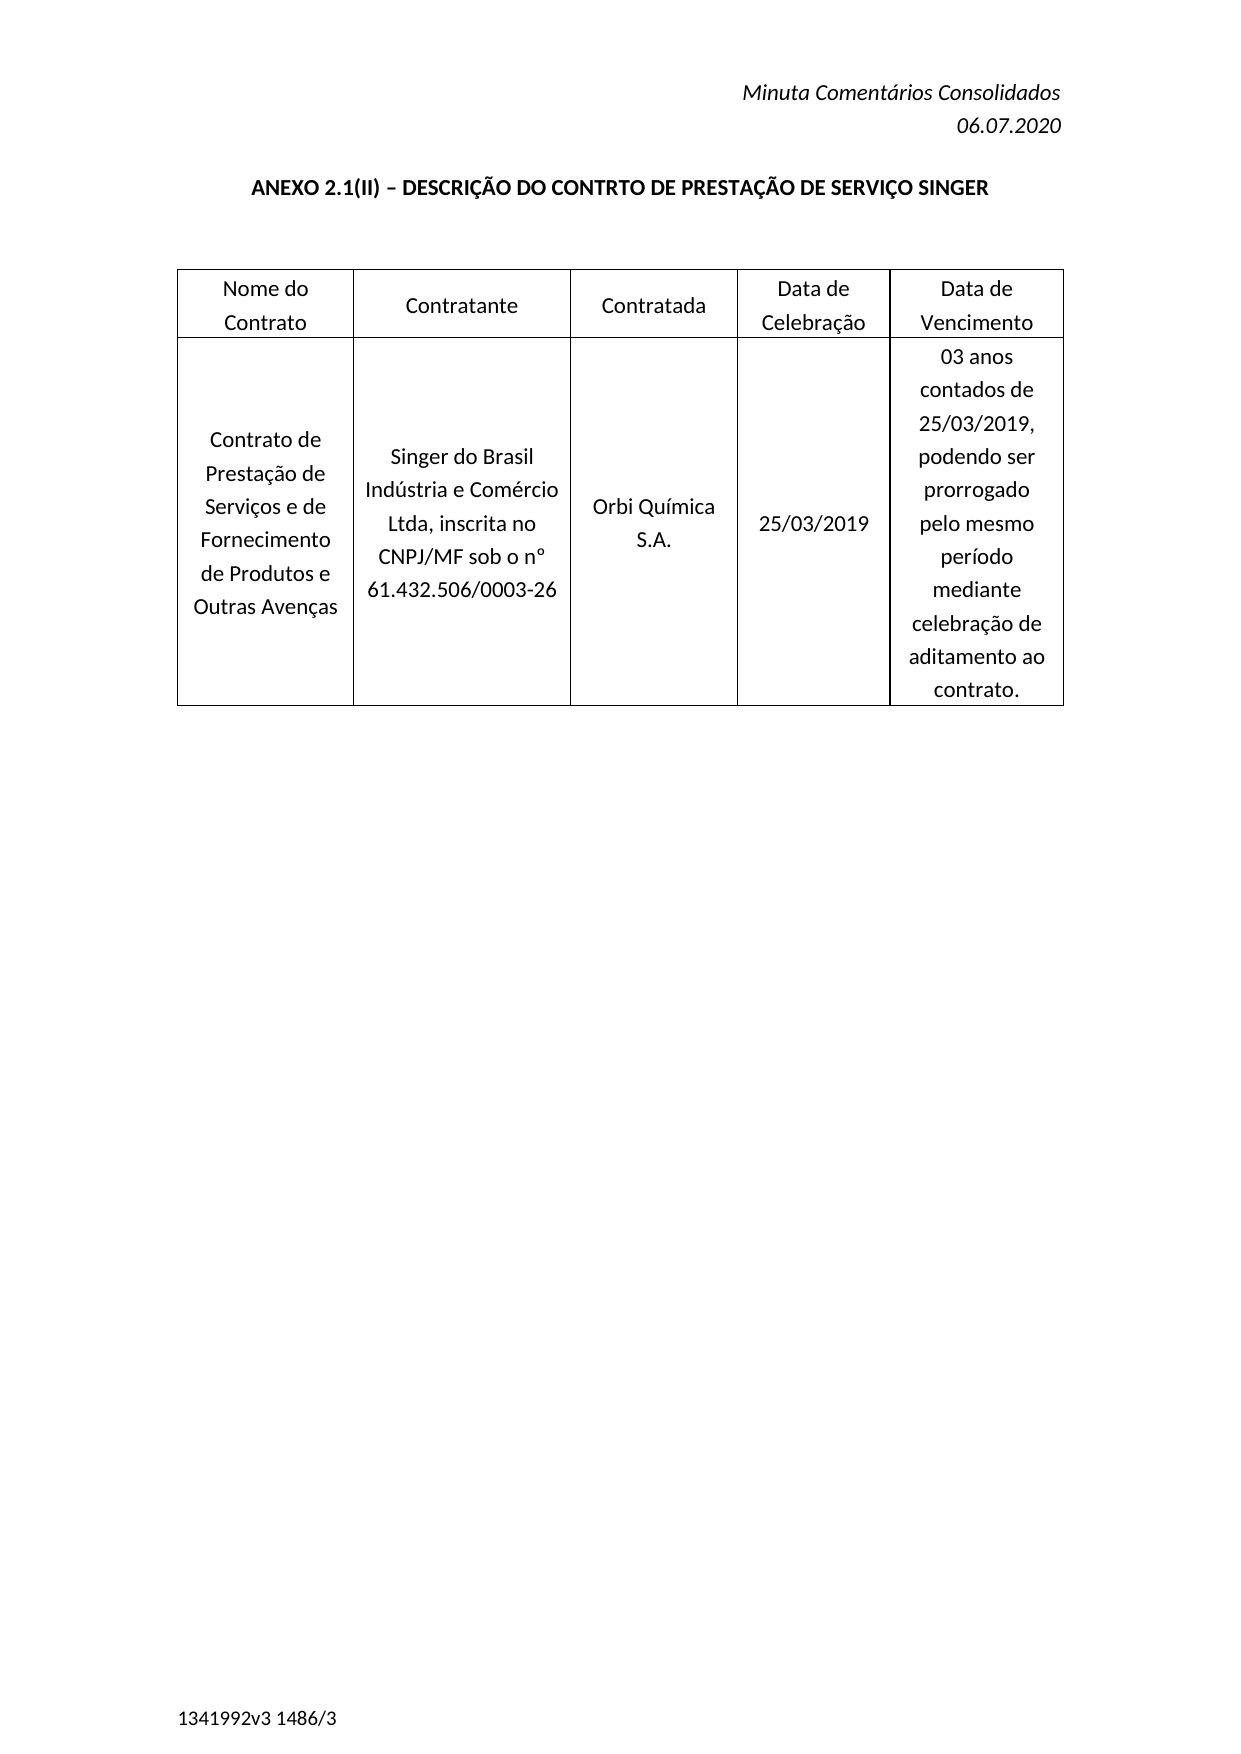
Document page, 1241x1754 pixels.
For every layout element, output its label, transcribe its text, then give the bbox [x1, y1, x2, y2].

text ANEXO 2.1(II) – DESCRIÇÃO DO CONTRTO DE PRESTAÇÃO DE SERVIÇO SINGER [177, 169, 1063, 202]
table_header Nome do Contrato [178, 270, 353, 337]
table_cell Orbi Química S.A. [571, 338, 737, 704]
table_cell Contrato de Prestação de Serviços e de Fornecimento de Produtos e Outras Avenças [178, 338, 353, 704]
table_cell Singer do Brasil Indústria e Comércio Ltda, inscrita no CNPJ/MF sob o nº 61.432.506/0003-26 [354, 338, 570, 704]
table_cell 25/03/2019 [738, 338, 889, 704]
table_header Data de Celebração [738, 270, 889, 337]
table_header Contratada [571, 270, 737, 337]
table_cell 03 anos contados de 25/03/2019, podendo ser prorrogado pelo mesmo período mediante celebração de aditamento ao contrato. [891, 338, 1063, 704]
table_header Data de Vencimento [891, 270, 1063, 337]
table_header Contratante [354, 270, 570, 337]
